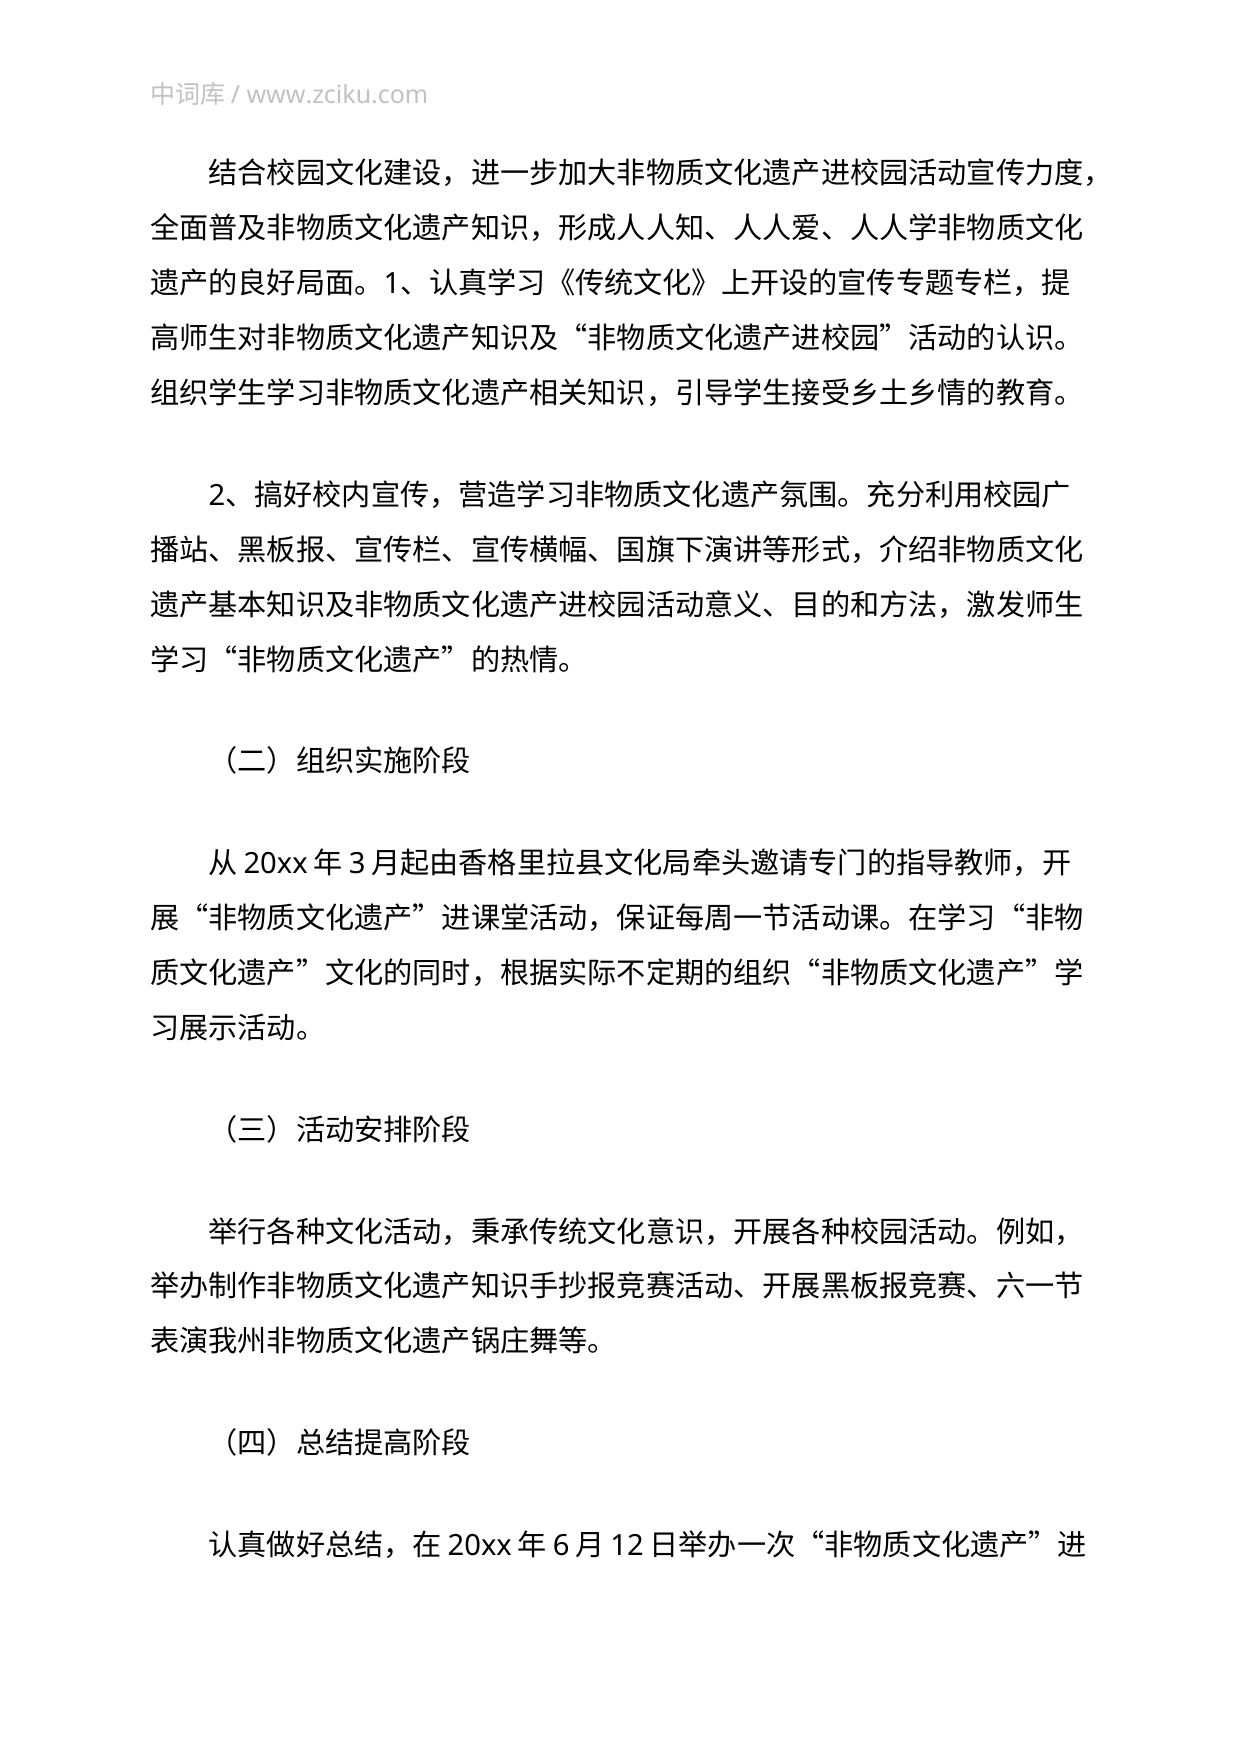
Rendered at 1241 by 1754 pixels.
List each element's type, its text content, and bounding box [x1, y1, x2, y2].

text （三）活动安排阶段 [150, 1106, 1090, 1149]
text 举行各种文化活动，秉承传统文化意识，开展各种校园活动。例如，举办制作非物质文化遗产知识手抄报竞赛活动、开展黑板报竞赛、六一节表演我州非物质文化遗产锅庄舞等。 [150, 1208, 1090, 1360]
text 2、搞好校内宣传，营造学习非物质文化遗产氛围。充分利用校园广播站、黑板报、宣传栏、宣传横幅、国旗下演讲等形式，介绍非物质文化遗产基本知识及非物质文化遗产进校园活动意义、目的和方法，激发师生学习“非物质文化遗产”的热情。 [150, 471, 1090, 678]
text （四）总结提高阶段 [150, 1420, 1090, 1462]
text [150, 1521, 1090, 1564]
text 从20xx年3月起由香格里拉县文化局牵头邀请专门的指导教师，开展“非物质文化遗产”进课堂活动，保证每周一节活动课。在学习“非物质文化遗产”文化的同时，根据实际不定期的组织“非物质文化遗产”学习展示活动。 [150, 840, 1090, 1047]
text （二）组织实施阶段 [150, 738, 1090, 780]
text 结合校园文化建设，进一步加大非物质文化遗产进校园活动宣传力度，全面普及非物质文化遗产知识，形成人人知、人人爱、人人学非物质文化遗产的良好局面。1、认真学习《传统文化》上开设的宣传专题专栏，提高师生对非物质文化遗产知识及“非物质文化遗产进校园”活动的认识。组织学生学习非物质文化遗产相关知识，引导学生接受乡土乡情的教育。 [150, 150, 1090, 412]
